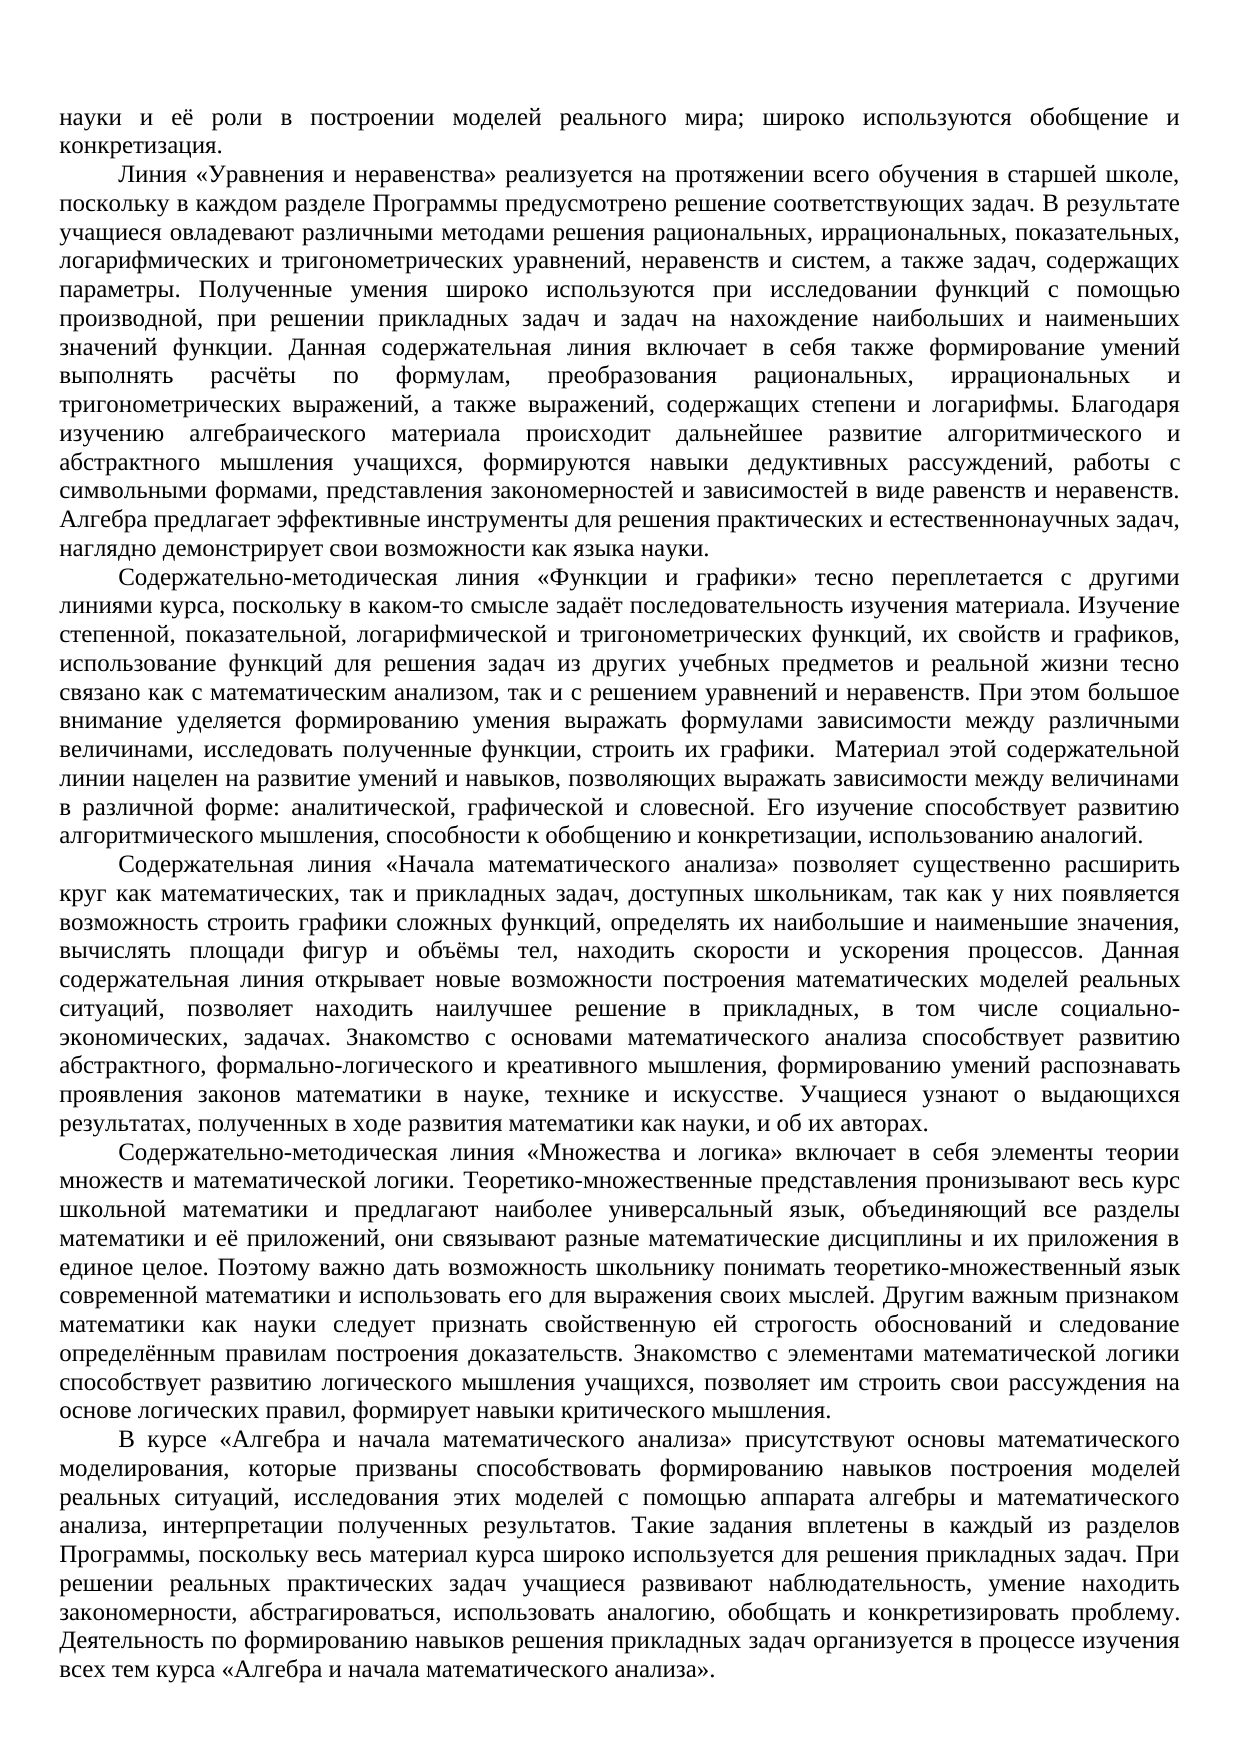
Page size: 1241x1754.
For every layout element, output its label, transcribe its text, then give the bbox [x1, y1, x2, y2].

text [59, 102, 1181, 159]
text Содержательно-методическая линия «Множества и логика» включает в себя элементы теории множеств и математической логики. Теоретико-множественные представления пронизывают весь курс школьной математики и предлагают наиболее универсальный язык, объединяющий все разделы математики и её приложений, они связывают разные математические дисциплины и их приложения в единое целое. Поэтому важно дать возможность школьнику понимать теоретико-множественный язык современной математики и использовать его для выражения своих мыслей. Другим важным признаком математики как науки следует признать свойственную ей строгость обоснований и следование определённым правилам построения доказательств. Знакомство с элементами математической логики способствует развитию логического мышления учащихся, позволяет им строить свои рассуждения на основе логических правил, формирует навыки критического мышления. [59, 1137, 1181, 1424]
text В курсе «Алгебра и начала математического анализа» присутствуют основы математического моделирования, которые призваны способствовать формированию навыков построения моделей реальных ситуаций, исследования этих моделей с помощью аппарата алгебры и математического анализа, интерпретации полученных результатов. Такие задания вплетены в каждый из разделов Программы, поскольку весь материал курса широко используется для решения прикладных задач. При решении реальных практических задач учащиеся развивают наблюдательность, умение находить закономерности, абстрагироваться, использовать аналогию, обобщать и конкретизировать проблему. Деятельность по формированию навыков решения прикладных задач организуется в процессе изучения всех тем курса «Алгебра и начала математического анализа». [59, 1424, 1181, 1683]
text Содержательно-методическая линия «Функции и графики» тесно переплетается с другими линиями курса, поскольку в каком-то смысле задаёт последовательность изучения материала. Изучение степенной, показательной, логарифмической и тригонометрических функций, их свойств и графиков, использование функций для решения задач из других учебных предметов и реальной жизни тесно связано как с математическим анализом, так и с решением уравнений и неравенств. При этом большое внимание уделяется формированию умения выражать формулами зависимости между различными величинами, исследовать полученные функции, строить их графики. Материал этой содержательной линии нацелен на развитие умений и навыков, позволяющих выражать зависимости между величинами в различной форме: аналитической, графической и словесной. Его изучение способствует развитию алгоритмического мышления, способности к обобщению и конкретизации, использованию аналогий. [59, 562, 1181, 849]
text Линия «Уравнения и неравенства» реализуется на протяжении всего обучения в старшей школе, поскольку в каждом разделе Программы предусмотрено решение соответствующих задач. В результате учащиеся овладевают различными методами решения рациональных, иррациональных, показательных, логарифмических и тригонометрических уравнений, неравенств и систем, а также задач, содержащих параметры. Полученные умения широко используются при исследовании функций с помощью производной, при решении прикладных задач и задач на нахождение наибольших и наименьших значений функции. Данная содержательная линия включает в себя также формирование умений выполнять расчёты по формулам, преобразования рациональных, иррациональных и тригонометрических выражений, а также выражений, содержащих степени и логарифмы. Благодаря изучению алгебраического материала происходит дальнейшее развитие алгоритмического и абстрактного мышления учащихся, формируются навыки дедуктивных рассуждений, работы с символьными формами, представления закономерностей и зависимостей в виде равенств и неравенств. Алгебра предлагает эффективные инструменты для решения практических и естественнонаучных задач, наглядно демонстрирует свои возможности как языка науки. [59, 159, 1181, 562]
text Содержательная линия «Начала математического анализа» позволяет существенно расширить круг как математических, так и прикладных задач, доступных школьникам, так как у них появляется возможность строить графики сложных функций, определять их наибольшие и наименьшие значения, вычислять площади фигур и объёмы тел, находить скорости и ускорения процессов. Данная содержательная линия открывает новые возможности построения математических моделей реальных ситуаций, позволяет находить наилучшее решение в прикладных, в том числе социально-экономических, задачах. Знакомство с основами математического анализа способствует развитию абстрактного, формально-логического и креативного мышления, формированию умений распознавать проявления законов математики в науке, технике и искусстве. Учащиеся узнают о выдающихся результатах, полученных в ходе развития математики как науки, и об их авторах. [59, 849, 1181, 1137]
